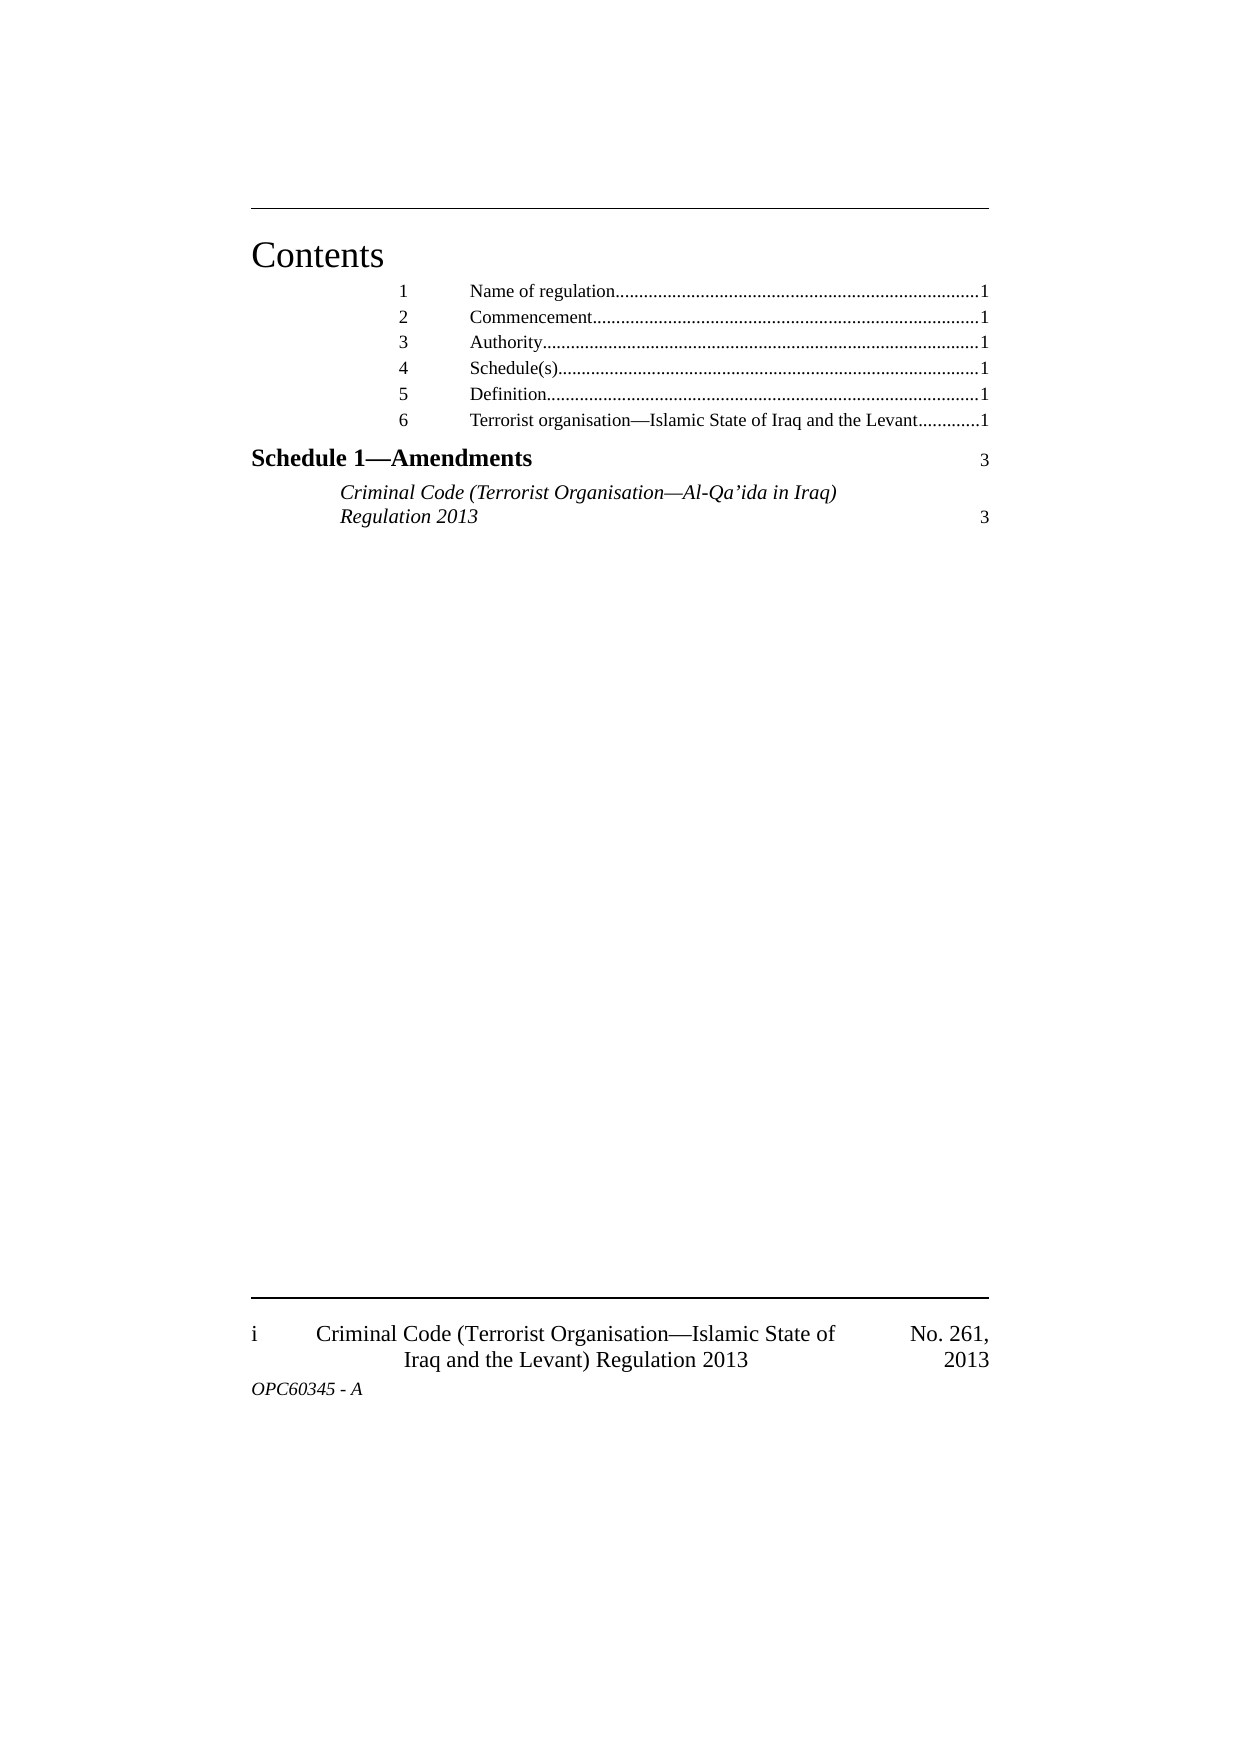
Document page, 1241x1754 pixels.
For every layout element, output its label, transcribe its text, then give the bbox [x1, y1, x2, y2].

text 1 Name of regulation 1 [399, 280, 930, 302]
text Contents [251, 233, 989, 276]
text Schedule 1—Amendments 3 [251, 443, 930, 471]
text 6 Terrorist organisation—Islamic State of Iraq and the Levant 1 [399, 409, 930, 430]
text 4 Schedule(s) 1 [399, 357, 930, 379]
text 5 Definition 1 [399, 383, 930, 404]
text 2 Commencement 1 [399, 306, 930, 327]
text 3 Authority 1 [399, 331, 930, 353]
text Criminal Code (Terrorist Organisation—Al-Qa’ida in Iraq) Regulation 2013 3 [340, 480, 930, 528]
